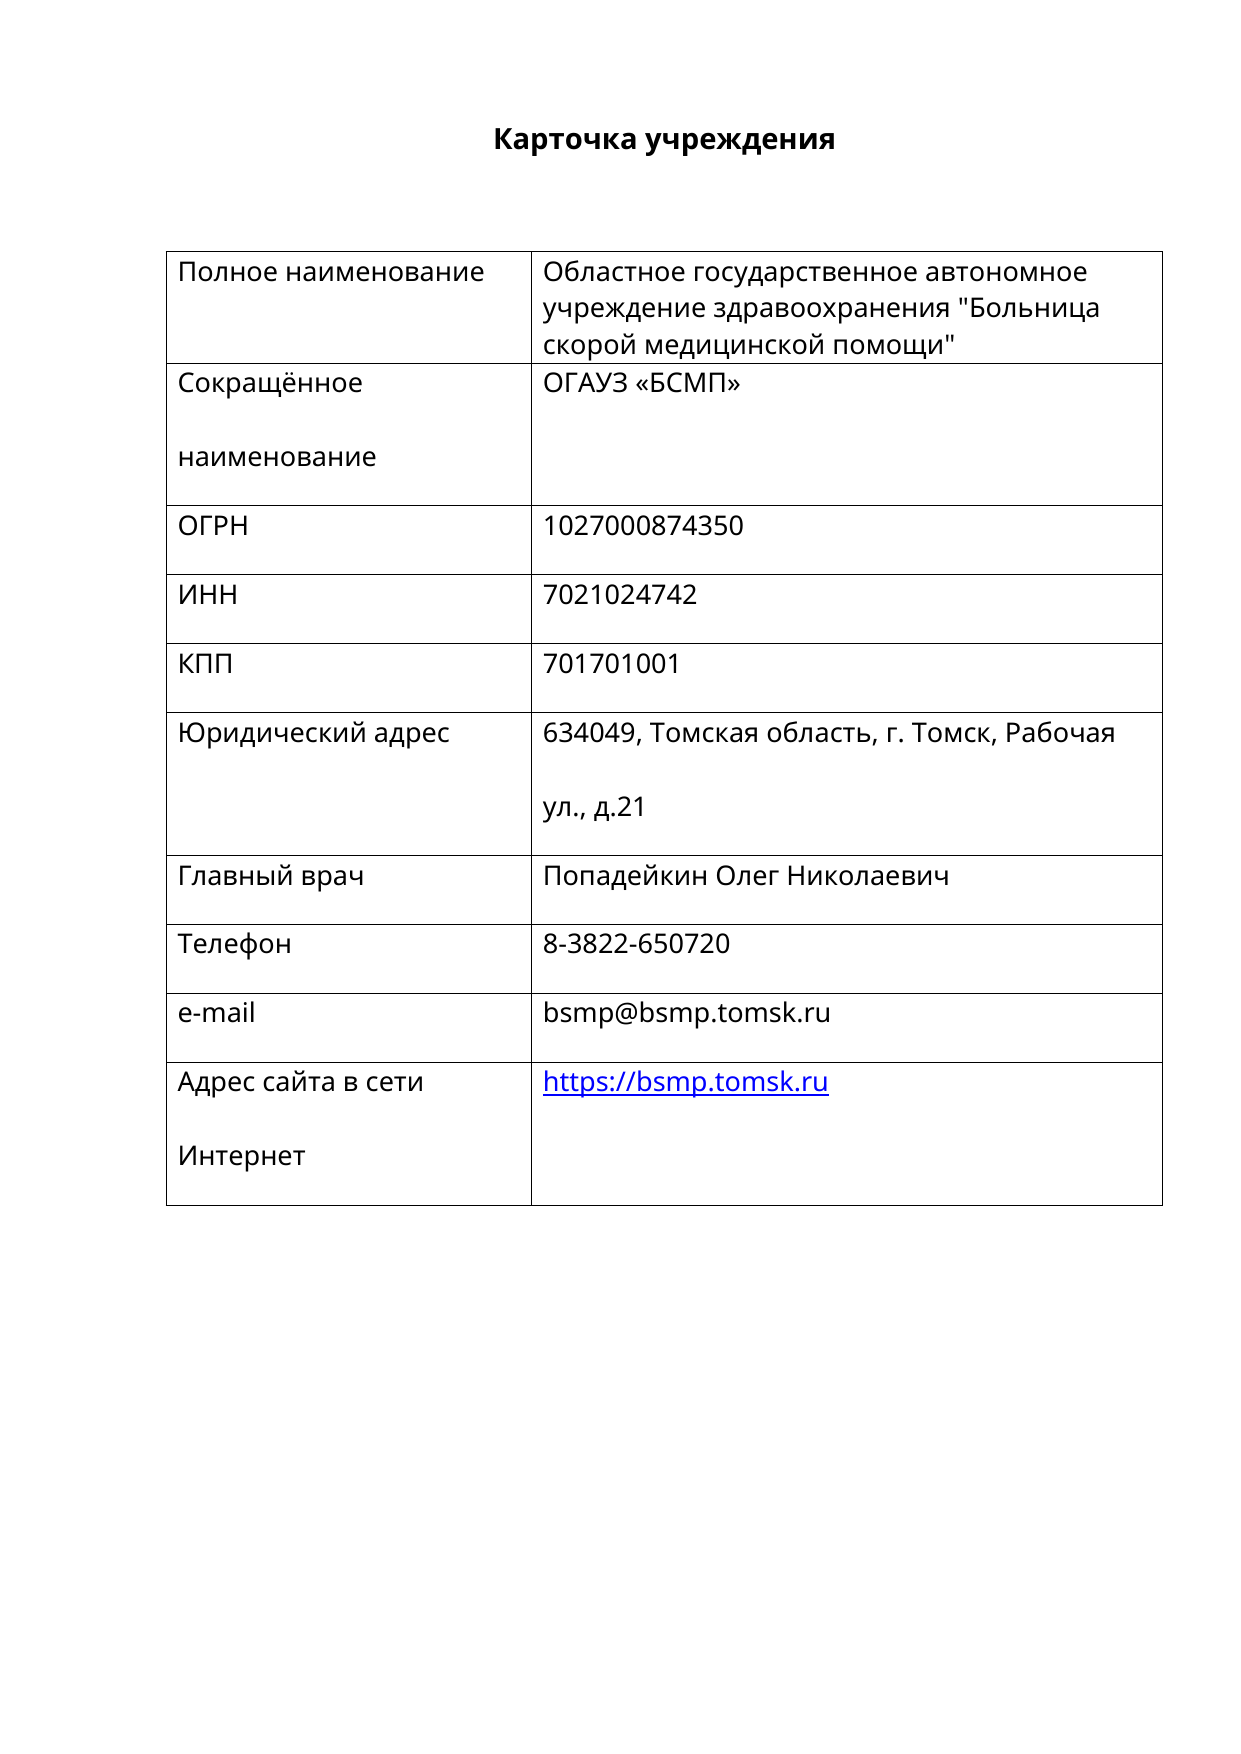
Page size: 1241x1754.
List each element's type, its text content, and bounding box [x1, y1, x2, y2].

table_cell ОГРН [167, 506, 531, 574]
table_cell КПП [167, 644, 531, 712]
table_cell Телефон [167, 925, 531, 993]
table_cell 634049, Томская область, г. Томск, Рабочая ул., д.21 [532, 713, 1162, 855]
table_cell ОГАУЗ «БСМП» [532, 364, 1162, 505]
text Карточка учреждения [177, 118, 1152, 158]
table_cell ИНН [167, 575, 531, 643]
table_cell Попадейкин Олег Николаевич [532, 856, 1162, 924]
table_cell bsmp@bsmp.tomsk.ru [532, 994, 1162, 1062]
table_cell Адрес сайта в сети Интернет [167, 1063, 531, 1204]
table_cell 1027000874350 [532, 506, 1162, 574]
table_cell Сокращённое наименование [167, 364, 531, 505]
table_cell 7021024742 [532, 575, 1162, 643]
table_cell Юридический адрес [167, 713, 531, 855]
table_header Полное наименование [167, 252, 531, 363]
table_header Областное государственное автономное учреждение здравоохранения "Больница скорой медицинской помощи" [532, 252, 1162, 363]
table_cell Главный врач [167, 856, 531, 924]
table_cell 8-3822-650720 [532, 925, 1162, 993]
table_cell e-mail [167, 994, 531, 1062]
table_cell 701701001 [532, 644, 1162, 712]
table_cell https://bsmp.tomsk.ru [532, 1063, 1162, 1204]
